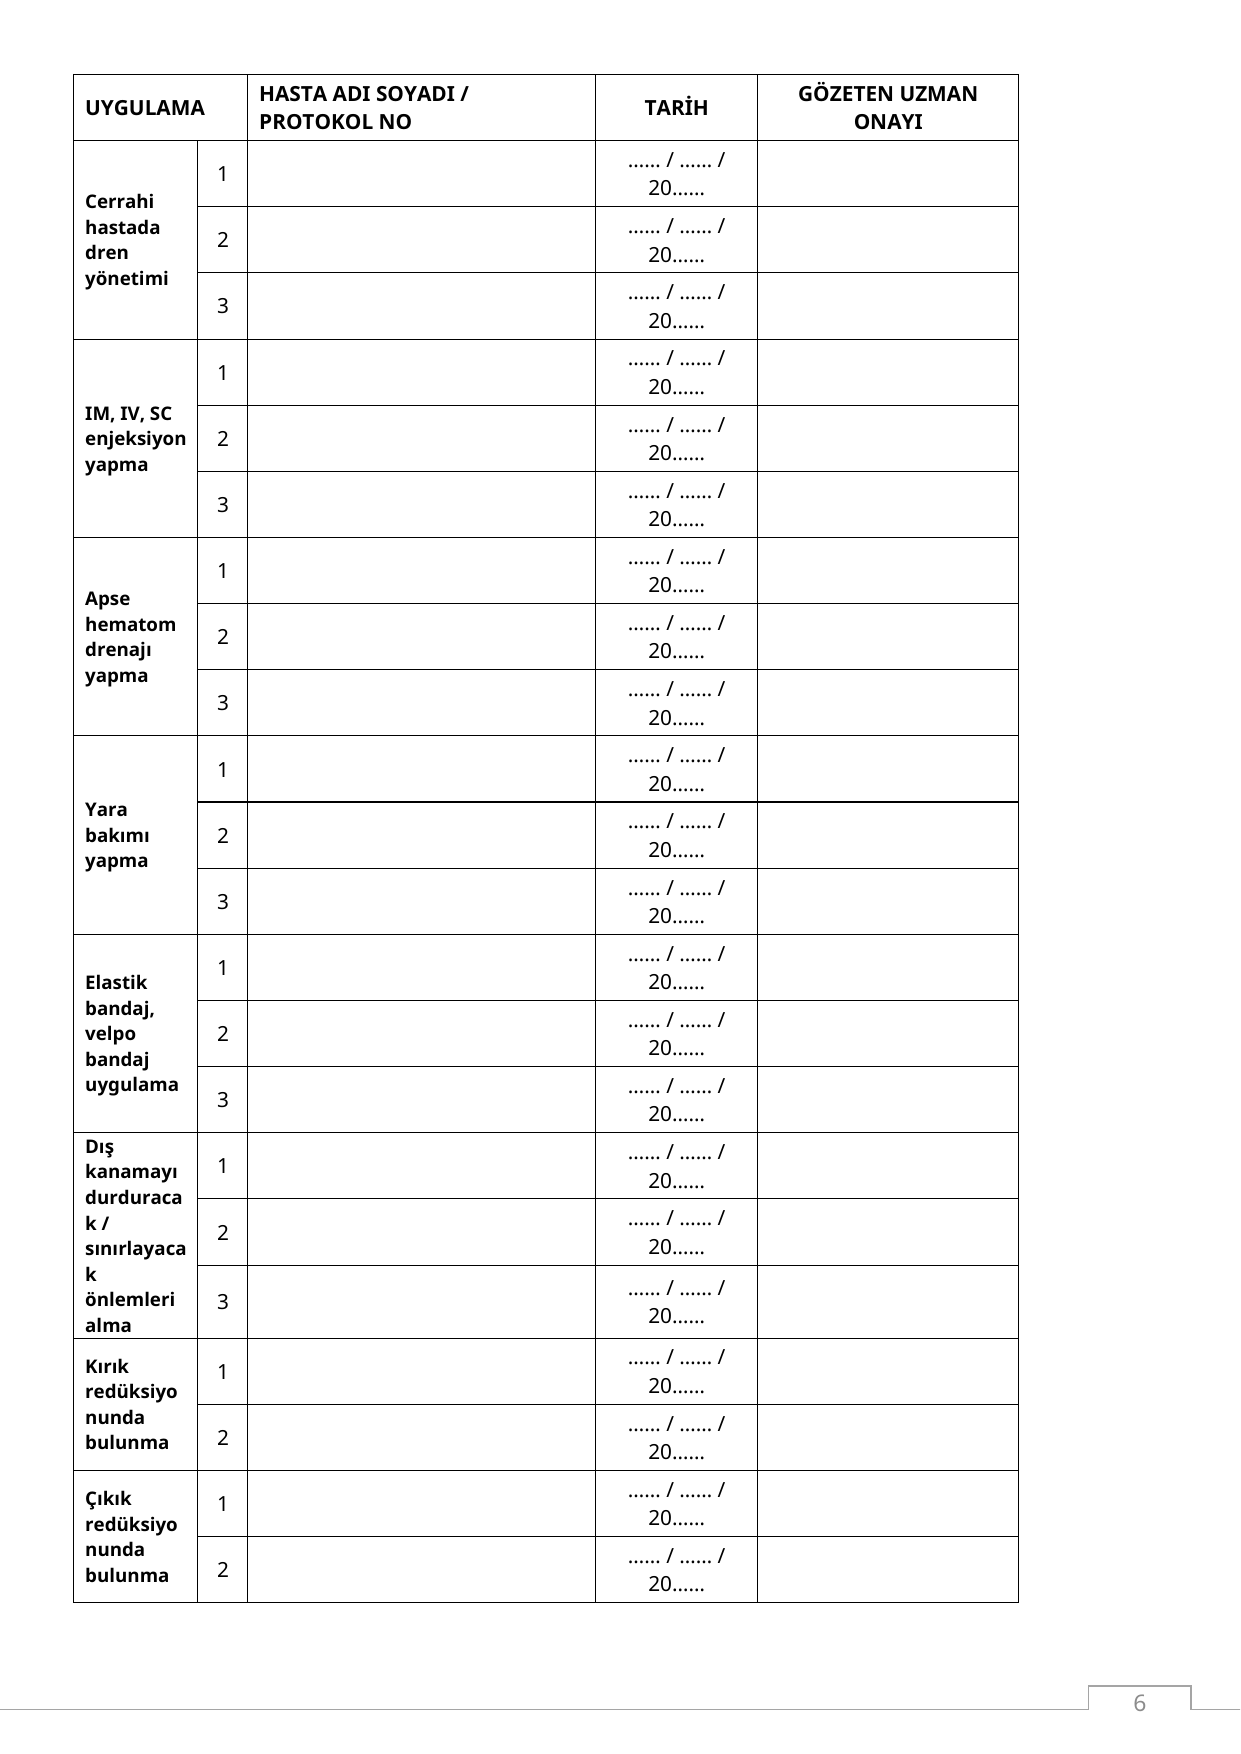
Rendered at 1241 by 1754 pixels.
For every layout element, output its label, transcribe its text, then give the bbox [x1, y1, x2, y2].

table_cell [758, 472, 1018, 537]
table_cell …… / …… / 20…… [596, 1133, 757, 1198]
table_cell 2 [198, 604, 247, 669]
table_cell [758, 1266, 1018, 1337]
table_cell IM, IV, SC enjeksiyon yapma [74, 340, 197, 537]
table_cell [248, 1537, 595, 1602]
table_cell 1 [198, 736, 247, 801]
table_cell [758, 1405, 1018, 1470]
table_cell [248, 869, 595, 934]
table_cell [248, 935, 595, 1000]
table_cell [758, 1067, 1018, 1132]
table_cell [248, 1001, 595, 1066]
table_cell 2 [198, 803, 247, 868]
table_cell …… / …… / 20…… [596, 340, 757, 404]
table_cell 3 [198, 670, 247, 735]
table_cell …… / …… / 20…… [596, 935, 757, 1000]
table_cell [248, 207, 595, 272]
table_cell 3 [198, 869, 247, 934]
table_cell Kırık redüksiyonunda bulunma [74, 1339, 197, 1470]
table_cell …… / …… / 20…… [596, 1199, 757, 1264]
table_cell 1 [198, 935, 247, 1000]
table_cell Yara bakımı yapma [74, 736, 197, 934]
table_cell [248, 803, 595, 868]
table_cell [758, 935, 1018, 1000]
table_cell [248, 1266, 595, 1337]
table_cell [248, 340, 595, 404]
table_cell …… / …… / 20…… [596, 1339, 757, 1403]
table_cell [758, 1001, 1018, 1066]
table_cell …… / …… / 20…… [596, 670, 757, 735]
table_cell …… / …… / 20…… [596, 1405, 757, 1470]
table_cell 3 [198, 1266, 247, 1337]
table_cell 1 [198, 1339, 247, 1403]
table_cell 2 [198, 1537, 247, 1602]
table_cell [248, 141, 595, 206]
table_cell Cerrahi hastada dren yönetimi [74, 141, 197, 338]
table_cell Dış kanamayı durduracak / sınırlayacak önlemleri alma [74, 1133, 197, 1337]
table_cell …… / …… / 20…… [596, 273, 757, 338]
table_cell [248, 604, 595, 669]
table_cell [758, 803, 1018, 868]
table_cell [758, 141, 1018, 206]
table_cell [758, 670, 1018, 735]
table_cell [758, 1471, 1018, 1536]
table_cell [758, 1199, 1018, 1264]
table_cell [248, 1339, 595, 1403]
table_cell 1 [198, 1471, 247, 1536]
table_cell 2 [198, 1001, 247, 1066]
table_header HASTA ADI SOYADI / PROTOKOL NO [248, 75, 595, 140]
table_cell [248, 1133, 595, 1198]
table_cell …… / …… / 20…… [596, 604, 757, 669]
table_cell …… / …… / 20…… [596, 736, 757, 801]
table_cell [248, 406, 595, 471]
table_cell 3 [198, 472, 247, 537]
table_cell [248, 670, 595, 735]
table_cell …… / …… / 20…… [596, 869, 757, 934]
table_cell [758, 1339, 1018, 1403]
table_cell [248, 1199, 595, 1264]
table_cell [248, 1471, 595, 1536]
table_cell [758, 207, 1018, 272]
table_cell [758, 869, 1018, 934]
table_cell …… / …… / 20…… [596, 803, 757, 868]
table_cell 1 [198, 1133, 247, 1198]
table_cell [248, 1067, 595, 1132]
table_cell …… / …… / 20…… [596, 472, 757, 537]
table_cell Çıkık redüksiyonunda bulunma [74, 1471, 197, 1602]
table_cell 2 [198, 207, 247, 272]
table_cell [248, 273, 595, 338]
table_cell [758, 406, 1018, 471]
table_cell …… / …… / 20…… [596, 1537, 757, 1602]
table_cell …… / …… / 20…… [596, 406, 757, 471]
table_cell 3 [198, 273, 247, 338]
table_cell [248, 472, 595, 537]
table_cell …… / …… / 20…… [596, 1471, 757, 1536]
table_cell [758, 1537, 1018, 1602]
table_cell [248, 736, 595, 801]
table_cell 2 [198, 406, 247, 471]
table_cell 2 [198, 1199, 247, 1264]
table_cell [248, 1405, 595, 1470]
table_cell [758, 273, 1018, 338]
table_cell [248, 538, 595, 603]
table_header GÖZETEN UZMAN ONAYI [758, 75, 1018, 140]
table_cell …… / …… / 20…… [596, 538, 757, 603]
table_cell …… / …… / 20…… [596, 1067, 757, 1132]
table_cell Apse hematom drenajı yapma [74, 538, 197, 735]
table_cell 1 [198, 340, 247, 404]
table_header TARİH [596, 75, 757, 140]
table_cell [758, 736, 1018, 801]
table_cell Elastik bandaj, velpo bandaj uygulama [74, 935, 197, 1132]
table_cell …… / …… / 20…… [596, 1266, 757, 1337]
table_cell 2 [198, 1405, 247, 1470]
table_cell …… / …… / 20…… [596, 1001, 757, 1066]
table_cell [758, 1133, 1018, 1198]
table_cell [758, 604, 1018, 669]
table_cell 3 [198, 1067, 247, 1132]
table_cell …… / …… / 20…… [596, 207, 757, 272]
table_cell [758, 340, 1018, 404]
table_cell …… / …… / 20…… [596, 141, 757, 206]
table_header UYGULAMA [74, 75, 247, 140]
table_cell 1 [198, 141, 247, 206]
table_cell 1 [198, 538, 247, 603]
table_cell [758, 538, 1018, 603]
